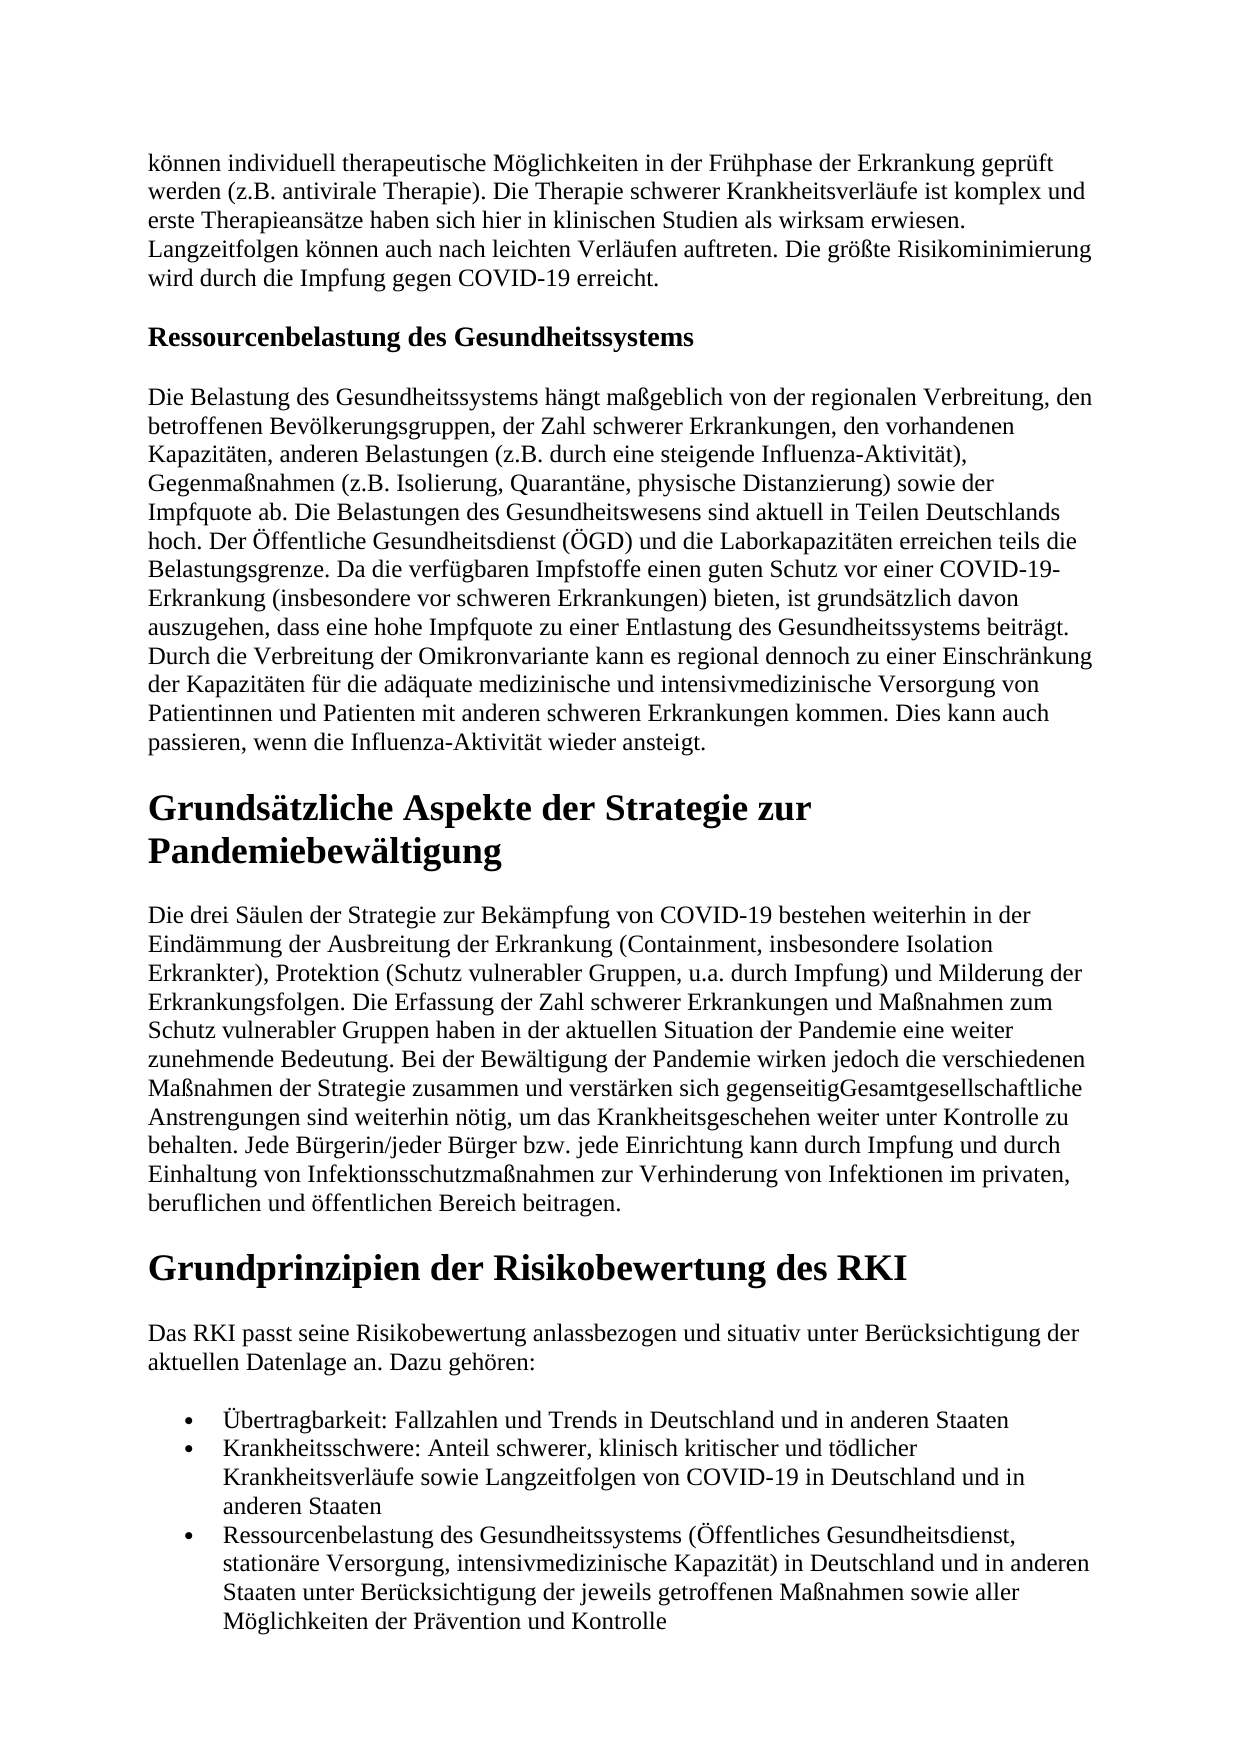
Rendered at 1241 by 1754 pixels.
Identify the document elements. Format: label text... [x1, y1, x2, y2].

list Übertragbarkeit: Fallzahlen und Trends in Deutschland und in anderen Staaten [185, 1405, 1093, 1433]
list Ressourcenbelastung des Gesundheitssystems (Öffentliches Gesundheitsdienst, stationäre Versorgung, intensivmedizinische Kapazität) in Deutschland und in anderen Staaten unter Berücksichtigung der jeweils getroffenen Maßnahmen sowie aller Möglichkeiten der Prävention und Kontrolle [185, 1520, 1093, 1635]
text Grundsätzliche Aspekte der Strategie zur Pandemiebewältigung [148, 785, 1093, 871]
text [148, 148, 1093, 291]
text Die Belastung des Gesundheitssystems hängt maßgeblich von der regionalen Verbreitung, den betroffenen Bevölkerungsgruppen, der Zahl schwerer Erkrankungen, den vorhandenen Kapazitäten, anderen Belastungen (z.B. durch eine steigende Influenza-Aktivität), Gegenmaßnahmen (z.B. Isolierung, Quarantäne, physische Distanzierung) sowie der Impfquote ab. Die Belastungen des Gesundheitswesens sind aktuell in Teilen Deutschlands hoch. Der Öffentliche Gesundheitsdienst (ÖGD) und die Laborkapazitäten erreichen teils die Belastungsgrenze. Da die verfügbaren Impfstoffe einen guten Schutz vor einer COVID-19-Erkrankung (insbesondere vor schweren Erkrankungen) bieten, ist grundsätzlich davon auszugehen, dass eine hohe Impfquote zu einer Entlastung des Gesundheitssystems beiträgt. Durch die Verbreitung der Omikronvariante kann es regional dennoch zu einer Einschränkung der Kapazitäten für die adäquate medizinische und intensivmedizinische Versorgung von Patientinnen und Patienten mit anderen schweren Erkrankungen kommen. Dies kann auch passieren, wenn die Influenza-Aktivität wieder ansteigt. [148, 382, 1093, 756]
list Krankheitsschwere: Anteil schwerer, klinisch kritischer und tödlicher Krankheitsverläufe sowie Langzeitfolgen von COVID-19 in Deutschland und in anderen Staaten [185, 1433, 1093, 1520]
text Das RKI passt seine Risikobewertung anlassbezogen und situativ unter Berücksichtigung der aktuellen Datenlage an. Dazu gehören: [148, 1318, 1093, 1376]
text Ressourcenbelastung des Gesundheitssystems [148, 321, 1093, 353]
text Grundprinzipien der Risikobewertung des RKI [148, 1246, 1093, 1289]
text Die drei Säulen der Strategie zur Bekämpfung von COVID-19 bestehen weiterhin in der Eindämmung der Ausbreitung der Erkrankung (Containment, insbesondere Isolation Erkrankter), Protektion (Schutz vulnerabler Gruppen, u.a. durch Impfung) und Milderung der Erkrankungsfolgen. Die Erfassung der Zahl schwerer Erkrankungen und Maßnahmen zum Schutz vulnerabler Gruppen haben in der aktuellen Situation der Pandemie eine weiter zunehmende Bedeutung. Bei der Bewältigung der Pandemie wirken jedoch die verschiedenen Maßnahmen der Strategie zusammen und verstärken sich gegenseitigGesamtgesellschaftliche Anstrengungen sind weiterhin nötig, um das Krankheitsgeschehen weiter unter Kontrolle zu behalten. Jede Bürgerin/jeder Bürger bzw. jede Einrichtung kann durch Impfung und durch Einhaltung von Infektionsschutzmaßnahmen zur Verhinderung von Infektionen im privaten, beruflichen und öffentlichen Bereich beitragen. [148, 900, 1093, 1217]
